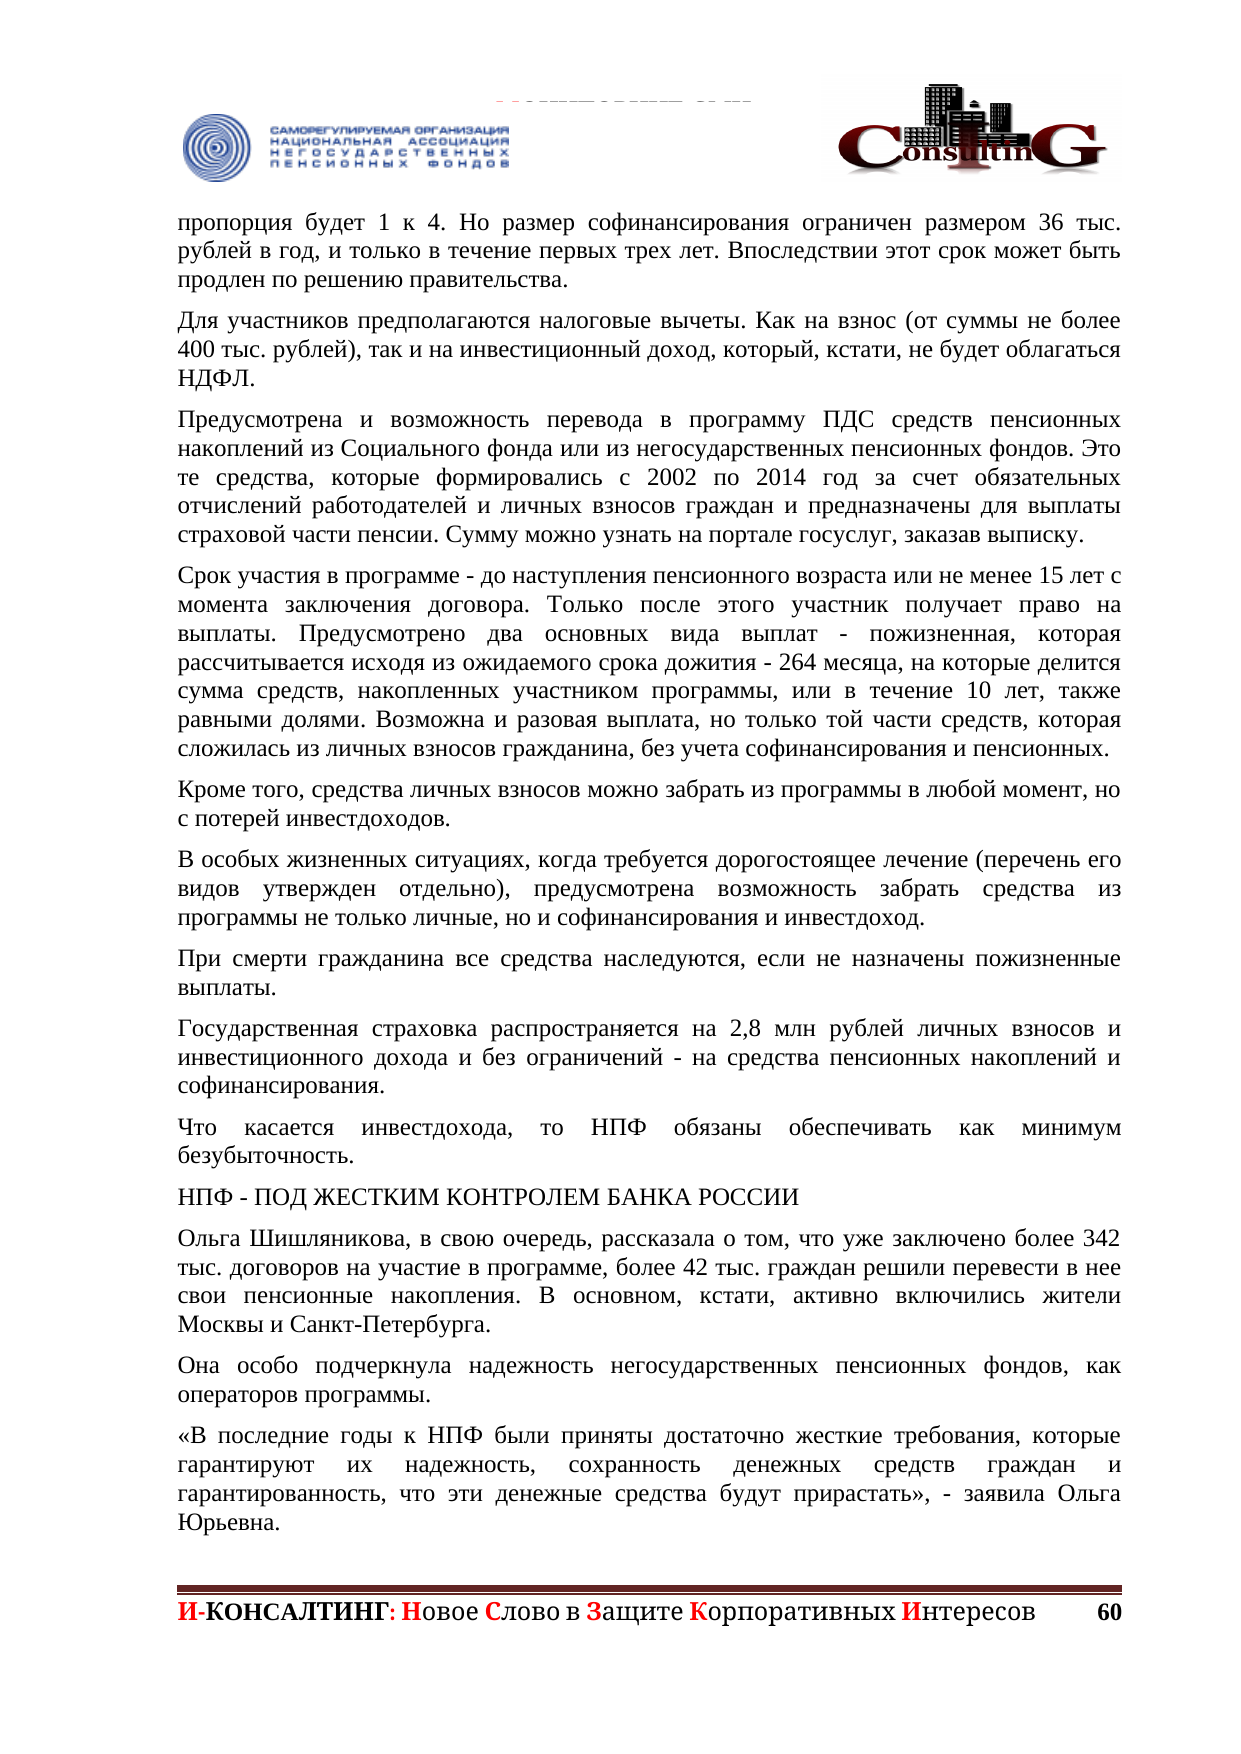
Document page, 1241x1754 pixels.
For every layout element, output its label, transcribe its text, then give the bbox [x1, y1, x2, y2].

text Ольга Шишляникова, в свою очередь, рассказала о том, что уже заключено более 342 тыс. договоров на участие в программе, более 42 тыс. граждан решили перевести в нее свои пенсионные накопления. В основном, кстати, активно включились жители Москвы и Санкт-Петербурга. [177, 1223, 1122, 1338]
text Государственная страховка распространяется на 2,8 млн рублей личных взносов и инвестиционного дохода и без ограничений - на средства пенсионных накоплений и софинансирования. [177, 1013, 1122, 1099]
text Кроме того, средства личных взносов можно забрать из программы в любой момент, но с потерей инвестдоходов. [177, 774, 1122, 832]
text НПФ - ПОД ЖЕСТКИМ КОНТРОЛЕМ БАНКА РОССИИ [177, 1182, 1122, 1211]
text «В последние годы к НПФ были приняты достаточно жесткие требования, которые гарантируют их надежность, сохранность денежных средств граждан и гарантированность, что эти денежные средства будут прирастать», - заявила Ольга Юрьевна. [177, 1421, 1122, 1536]
text Срок участия в программе - до наступления пенсионного возраста или не менее 15 лет с момента заключения договора. Только после этого участник получает право на выплаты. Преду­смотрено два основных вида выплат - пожизненная, которая рассчитывается исходя из ожидаемого срока дожития - 264 месяца, на которые делится сумма средств, накопленных участником программы, или в течение 10 лет, также равными долями. Возможна и разовая выплата, но только той части средств, которая сложилась из личных взносов гражданина, без учета софинансирования и пенсионных. [177, 561, 1122, 762]
text Предусмотрена и возможность перевода в программу ПДС средств пенсионных накоплений из Социального фонда или из негосударственных пенсионных фондов. Это те средства, которые формировались с 2002 по 2014 год за счет обязательных отчислений работодателей и личных взносов граждан и предназначены для выплаты страховой части пенсии. Сумму можно узнать на портале госуслуг, заказав выписку. [177, 404, 1122, 548]
text В особых жизненных ситуациях, когда требуется дорогостоящее лечение (перечень его видов утвержден отдельно), предусмотрена возможность забрать средства из программы не только личные, но и софинансирования и инвестдоход. [177, 844, 1122, 931]
text Что касается инвестдохода, то НПФ обязаны обеспечивать как минимум безубыточность. [177, 1112, 1122, 1169]
text Для участников предполагаются налоговые вычеты. Как на взнос (от суммы не более 400 тыс. рублей), так и на инвестиционный доход, который, кстати, не будет облагаться НДФЛ. [177, 306, 1122, 392]
picture [183, 114, 509, 182]
text При смерти гражданина все средства наследуются, если не назначены пожизненные выплаты. [177, 943, 1122, 1001]
picture [821, 73, 1122, 182]
text Она особо подчеркнула надежность негосударственных пенсионных фондов, как операторов программы. [177, 1351, 1122, 1408]
